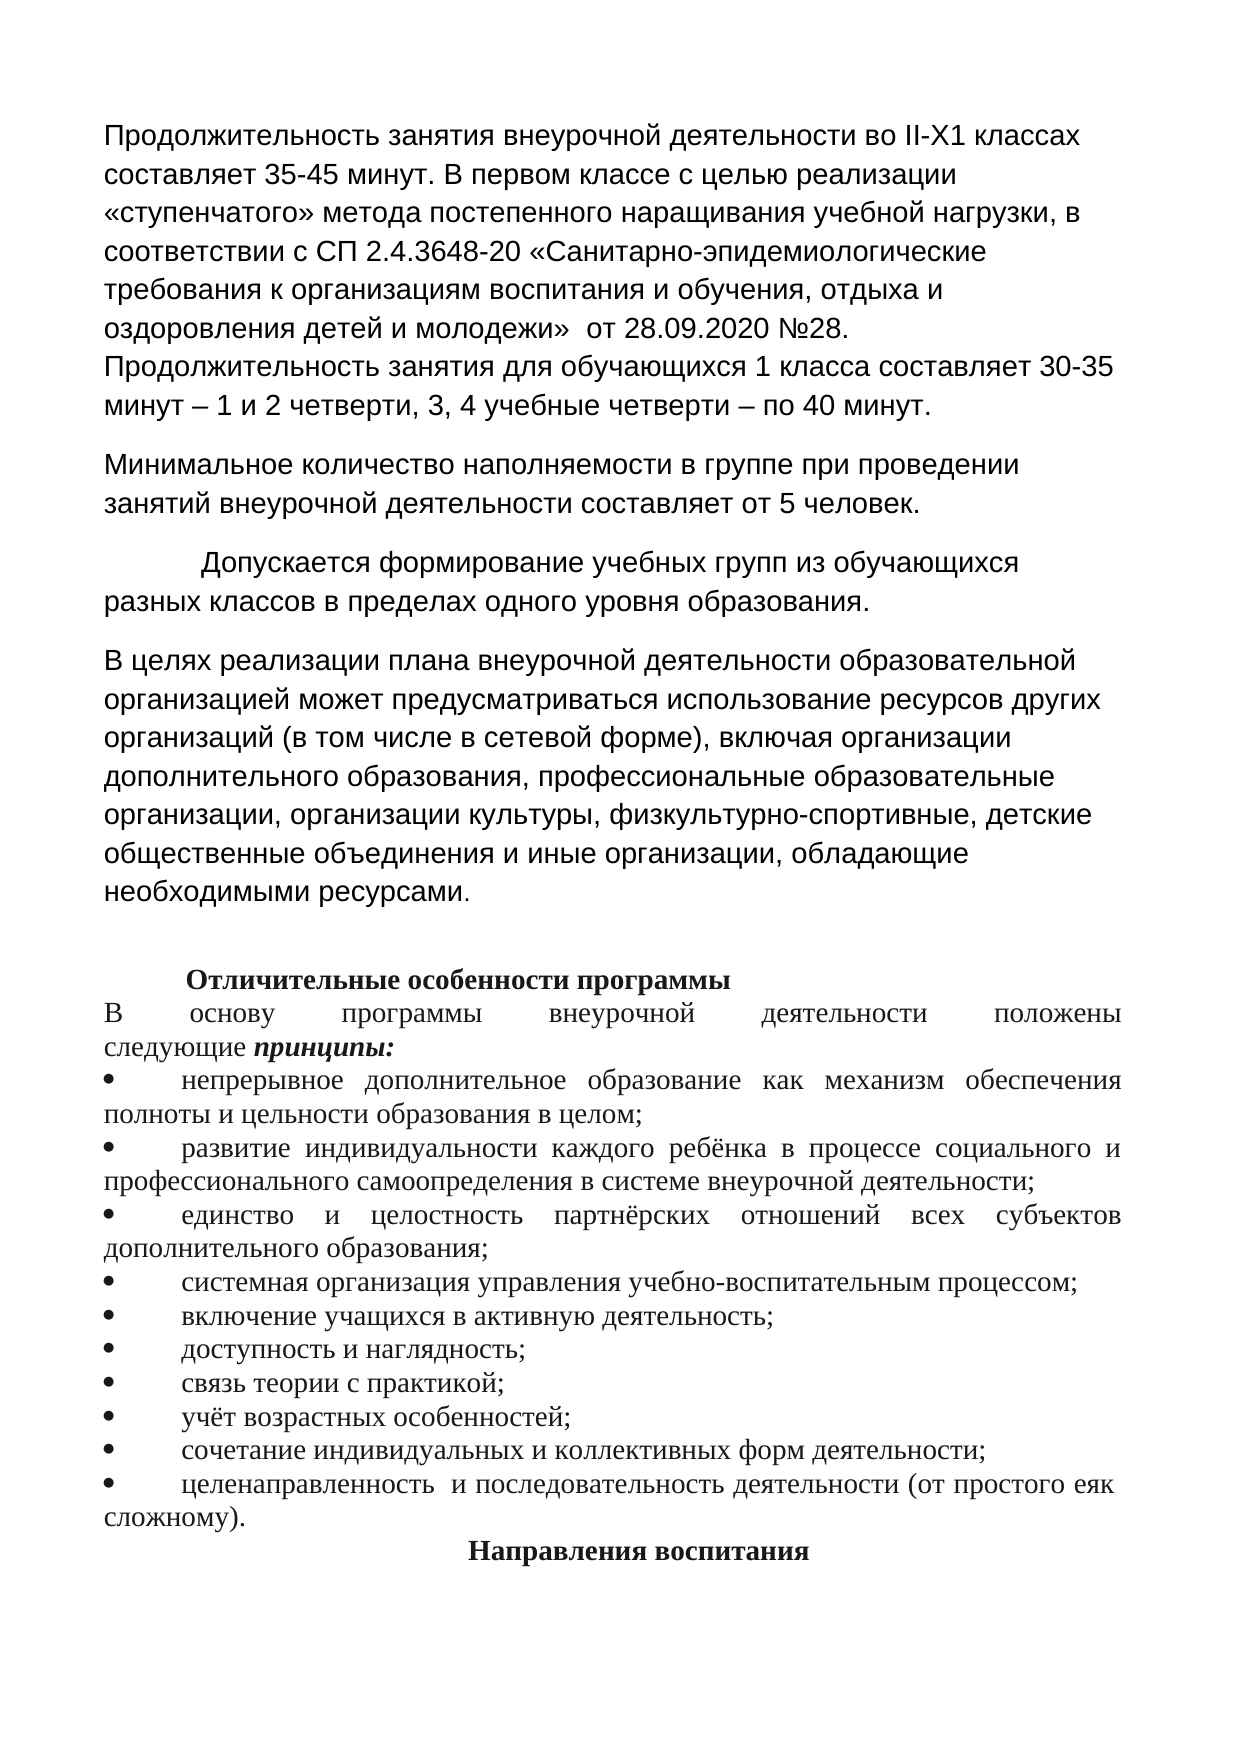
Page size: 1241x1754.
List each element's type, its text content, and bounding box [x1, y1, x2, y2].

text Направления воспитания [141, 1533, 1122, 1567]
text  развитие индивидуальности каждого ребёнка в процессе социального и профессионального самоопределения в системе внеурочной деятельности; [103, 1130, 1122, 1197]
text  единство и целостность партнёрских отношений всех субъектов дополнительного образования; [103, 1197, 1122, 1264]
text В основу программы внеурочной деятельности положены следующие принципы: [103, 995, 1122, 1062]
text Отличительные особенности программы [103, 962, 1122, 995]
text Минимальное количество наполняемости в группе при проведении занятий внеурочной деятельности составляет от 5 человек. [103, 447, 1122, 519]
text  доступность и наглядность; [103, 1331, 1122, 1365]
text  сочетание индивидуальных и коллективных форм деятельности; [103, 1432, 1122, 1466]
text  целенаправленность и последовательность деятельности (от простого еяк сложному). [103, 1466, 1122, 1533]
text  системная организация управления учебно-воспитательным процессом; [103, 1264, 1122, 1298]
text  включение учащихся в активную деятельность; [103, 1298, 1122, 1331]
text В целях реализации плана внеурочной деятельности образовательной организацией может предусматриваться использование ресурсов других организаций (в том числе в сетевой форме), включая организации дополнительного образования, профессиональные образовательные организации, организации культуры, физкультурно-спортивные, детские общественные объединения и иные организации, обладающие необходимыми ресурсами. [103, 643, 1122, 908]
text Допускается формирование учебных групп из обучающихся разных классов в пределах одного уровня образования. [103, 545, 1122, 617]
text Продолжительность занятия внеурочной деятельности во II-X1 классах составляет 35-45 минут. В первом классе с целью реализации «ступенчатого» метода постепенного наращивания учебной нагрузки, в соответствии с СП 2.4.3648-20 «Санитарно-эпидемиологические требования к организациям воспитания и обучения, отдыха и оздоровления детей и молодежи» от 28.09.2020 №28. Продолжительность занятия для обучающихся 1 класса составляет 30-35 минут – 1 и 2 четверти, 3, 4 учебные четверти – по 40 минут. [103, 118, 1122, 421]
text  непрерывное дополнительное образование как механизм обеспечения полноты и цельности образования в целом; [103, 1062, 1122, 1130]
text  учёт возрастных особенностей; [103, 1399, 1122, 1432]
text  связь теории с практикой; [103, 1365, 1122, 1399]
